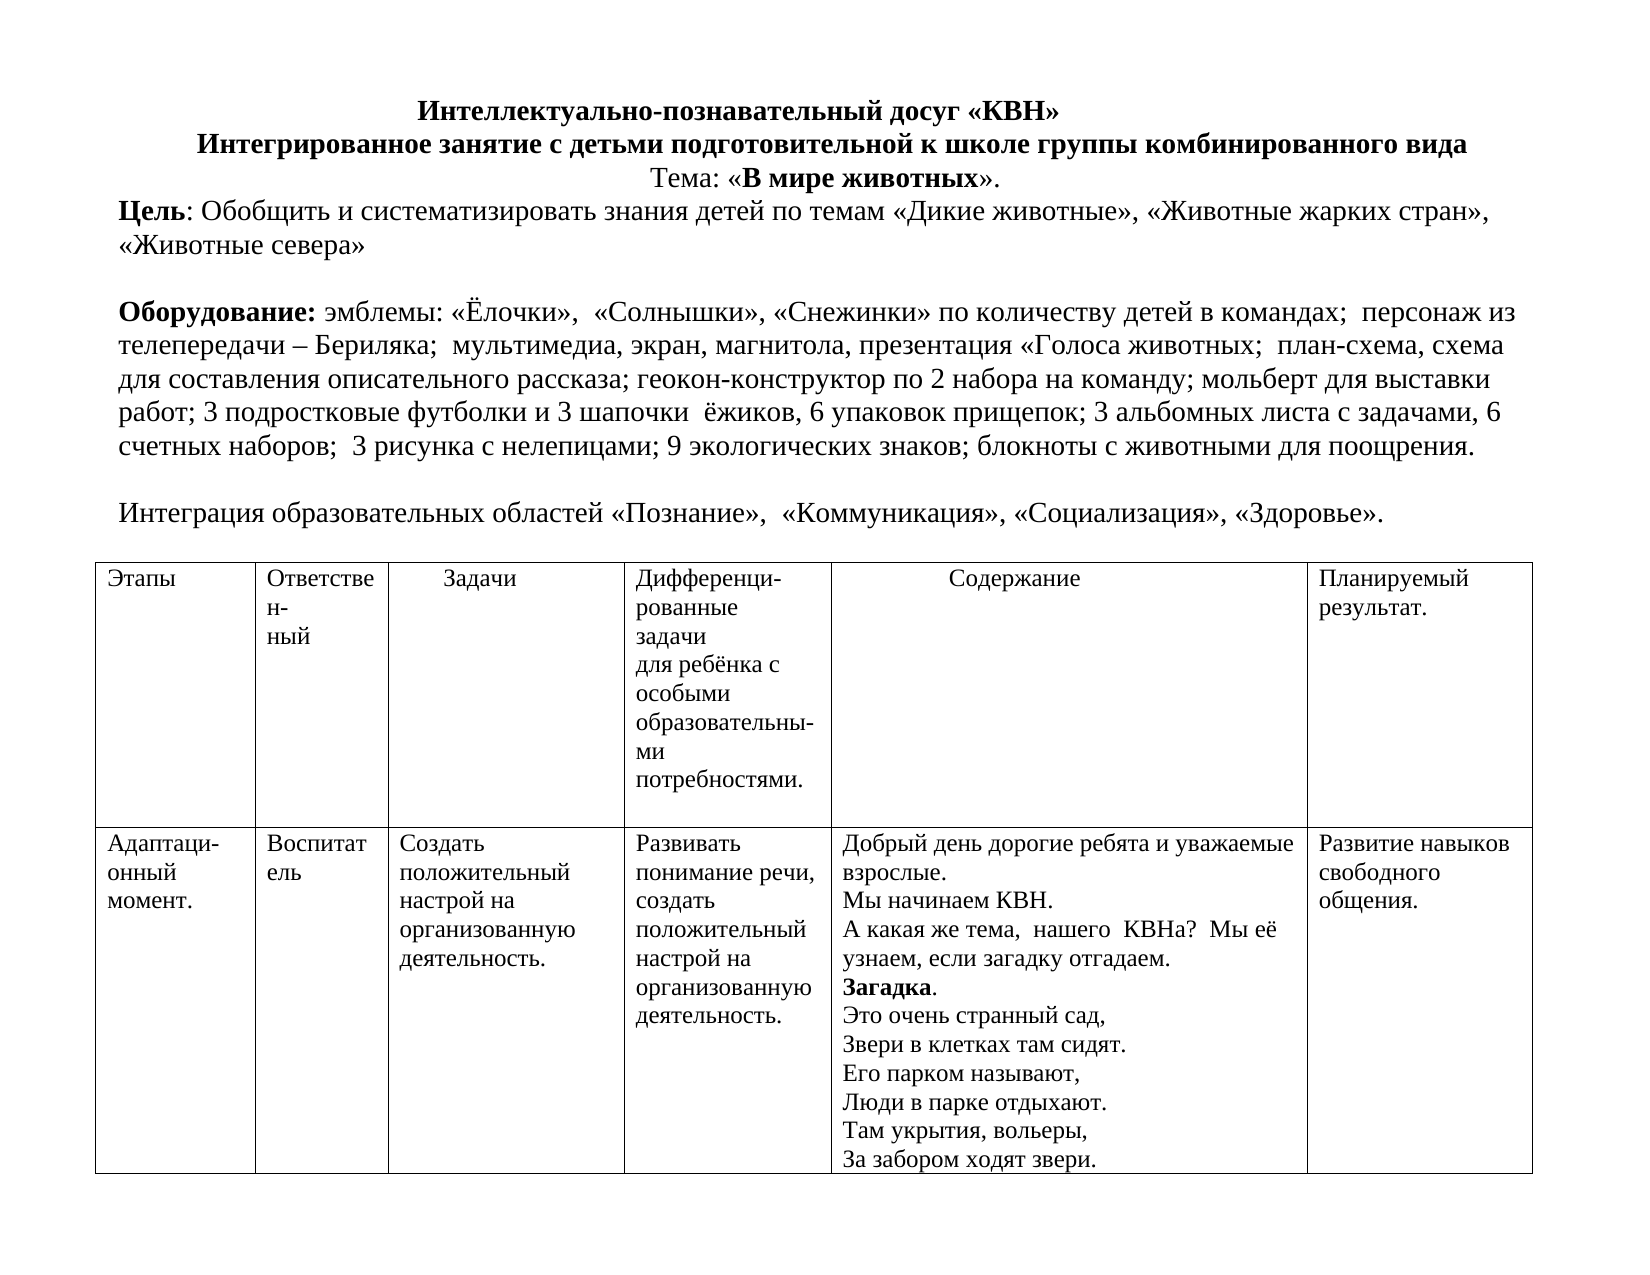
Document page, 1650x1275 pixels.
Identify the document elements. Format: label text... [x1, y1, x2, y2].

table_header Содержание [832, 563, 1307, 827]
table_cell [389, 828, 624, 1173]
text Интеллектуально-познавательный досуг «КВН» [118, 93, 1532, 126]
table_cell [1308, 828, 1532, 1173]
text Тема: «В мире животных». [118, 160, 1532, 193]
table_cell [96, 828, 255, 1173]
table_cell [625, 828, 831, 1173]
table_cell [832, 828, 1307, 1173]
table_header Этапы [96, 563, 255, 827]
table_header Планируемый результат. [1308, 563, 1532, 827]
text Оборудование: эмблемы: «Ёлочки», «Солнышки», «Снежинки» по количеству детей в командах; персонаж из телепередачи – Бериляка; мультимедиа, экран, магнитола, презентация «Голоса животных; план-схема, схема для составления описательного рассказа; геокон-конструктор по 2 набора на команду; мольберт для выставки работ; 3 подростковые футболки и 3 шапочки ёжиков, 6 упаковок прищепок; 3 альбомных листа с задачами, 6 счетных наборов; 3 рисунка с нелепицами; 9 экологических знаков; блокноты с животными для поощрения. [118, 294, 1532, 462]
table_header Ответствен- ный [256, 563, 388, 827]
text Интегрированное занятие с детьми подготовительной к школе группы комбинированного вида [118, 126, 1532, 160]
table_header Дифференци- рованные задачи для ребёнка с особыми образовательны-ми потребностями. [625, 563, 831, 827]
table_header Задачи [389, 563, 624, 827]
text Цель: Обобщить и систематизировать знания детей по темам «Дикие животные», «Животные жарких стран», «Животные севера» [118, 193, 1532, 260]
text Интеграция образовательных областей «Познание», «Коммуникация», «Социализация», «Здоровье». [118, 495, 1532, 529]
table_cell Воспитатель [256, 828, 388, 1173]
